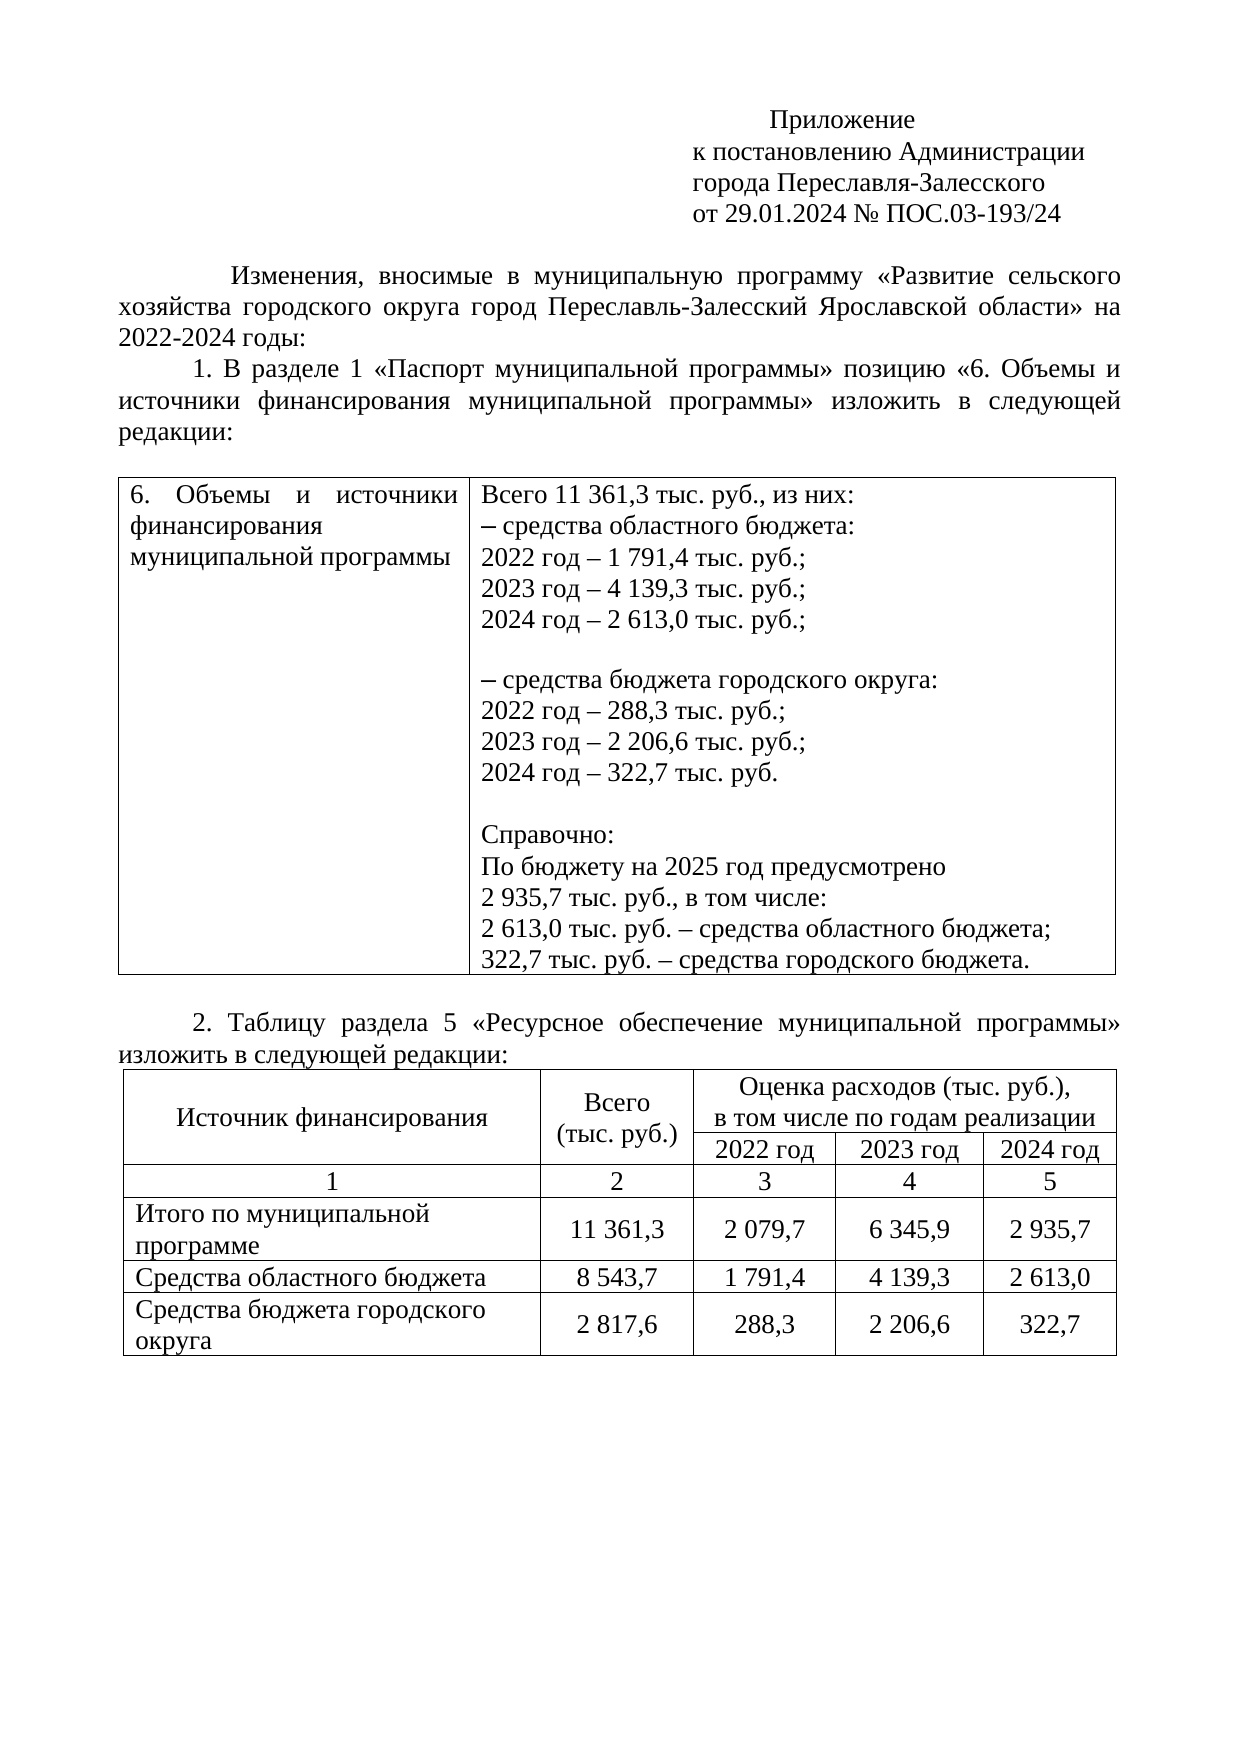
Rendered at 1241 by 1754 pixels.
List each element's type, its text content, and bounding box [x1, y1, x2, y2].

table_cell 8 543,7 [541, 1261, 693, 1292]
text от 29.01.2024 № ПОС.03-193/24 [118, 197, 1122, 228]
table_cell Средства областного бюджета [124, 1261, 540, 1292]
table_header Оценка расходов (тыс. руб.), в том числе по годам реализации [694, 1070, 1116, 1132]
table_header 6. Объемы и источники финансирования муниципальной программы [119, 478, 469, 974]
text 2. Таблицу раздела 5 «Ресурсное обеспечение муниципальной программы» изложить в следующей редакции: [118, 1007, 1122, 1069]
text Приложение [634, 103, 1122, 134]
text к постановлению Администрации [118, 134, 1122, 166]
text Изменения, вносимые в муниципальную программу «Развитие сельского хозяйства городского округа город Переславль-Залесский Ярославской области» на 2022-2024 годы: [118, 259, 1122, 353]
table_cell 2 817,6 [541, 1293, 693, 1355]
table_cell 2 613,0 [984, 1261, 1116, 1292]
table_header Всего 11 361,3 тыс. руб., из них: – средства областного бюджета: 2022 год – 1 791,4 тыс. руб.; 2023 год – 4 139,3 тыс. руб.; 2024 год – 2 613,0 тыс. руб.; – средства бюджета городского округа: 2022 год – 288,3 тыс. руб.; 2023 год – 2 206,6 тыс. руб.; 2024 год – 322,7 тыс. руб. Справочно: По бюджету на 2025 год предусмотрено 2 935,7 тыс. руб., в том числе: 2 613,0 тыс. руб. – средства областного бюджета; 322,7 тыс. руб. – средства городского бюджета. [470, 478, 1115, 974]
table_cell 322,7 [984, 1293, 1116, 1355]
table_cell 1 [124, 1165, 540, 1197]
table_cell 4 139,3 [836, 1261, 983, 1292]
table_cell 2023 год [836, 1133, 983, 1164]
table_cell Итого по муниципальной программе [124, 1198, 540, 1260]
table_cell 2022 год [694, 1133, 835, 1164]
table_cell 11 361,3 [541, 1198, 693, 1260]
table_cell 2 206,6 [836, 1293, 983, 1355]
text 1. В разделе 1 «Паспорт муниципальной программы» позицию «6. Объемы и источники финансирования муниципальной программы» изложить в следующей редакции: [118, 353, 1122, 446]
table_cell 4 [836, 1165, 983, 1197]
table_cell 6 345,9 [836, 1198, 983, 1260]
table_header Всего (тыс. руб.) [541, 1070, 693, 1164]
table_cell Средства бюджета городского округа [124, 1293, 540, 1355]
text города Переславля-Залесского [118, 166, 1122, 197]
table_cell 2024 год [984, 1133, 1116, 1164]
table_cell 3 [694, 1165, 835, 1197]
table_cell 5 [984, 1165, 1116, 1197]
table_cell 1 791,4 [694, 1261, 835, 1292]
table_cell 2 079,7 [694, 1198, 835, 1260]
table_header Источник финансирования [124, 1070, 540, 1164]
table_cell 2 935,7 [984, 1198, 1116, 1260]
table_cell 2 [541, 1165, 693, 1197]
table_cell 288,3 [694, 1293, 835, 1355]
